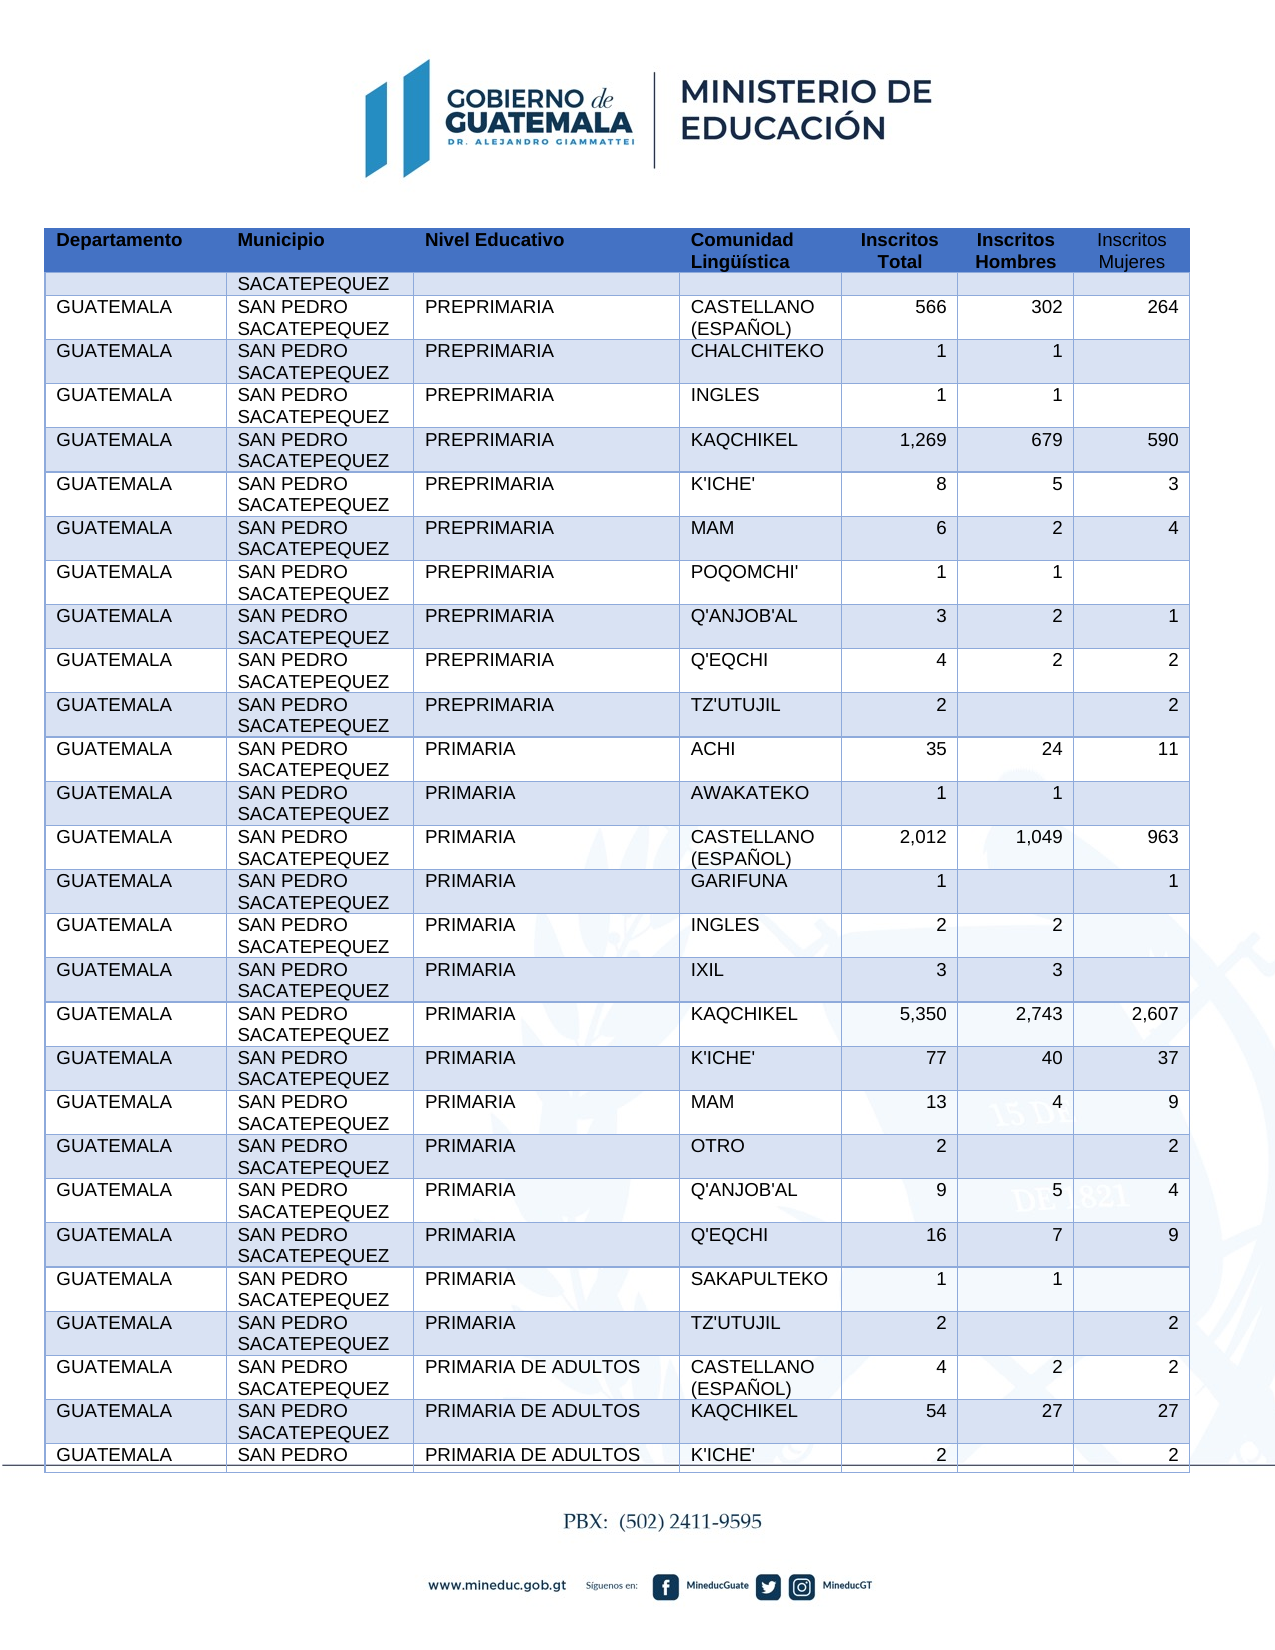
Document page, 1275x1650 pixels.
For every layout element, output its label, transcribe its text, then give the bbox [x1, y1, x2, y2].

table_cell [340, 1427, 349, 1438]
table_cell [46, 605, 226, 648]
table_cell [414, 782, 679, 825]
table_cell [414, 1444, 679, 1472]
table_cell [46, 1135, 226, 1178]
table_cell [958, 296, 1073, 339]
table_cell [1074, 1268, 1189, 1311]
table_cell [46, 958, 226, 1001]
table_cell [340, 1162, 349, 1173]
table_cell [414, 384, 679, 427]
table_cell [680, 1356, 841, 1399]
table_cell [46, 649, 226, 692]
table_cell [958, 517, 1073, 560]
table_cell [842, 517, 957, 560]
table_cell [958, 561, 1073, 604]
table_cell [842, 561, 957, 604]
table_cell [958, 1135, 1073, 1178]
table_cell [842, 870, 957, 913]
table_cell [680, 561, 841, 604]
table_header Departamento [46, 229, 226, 272]
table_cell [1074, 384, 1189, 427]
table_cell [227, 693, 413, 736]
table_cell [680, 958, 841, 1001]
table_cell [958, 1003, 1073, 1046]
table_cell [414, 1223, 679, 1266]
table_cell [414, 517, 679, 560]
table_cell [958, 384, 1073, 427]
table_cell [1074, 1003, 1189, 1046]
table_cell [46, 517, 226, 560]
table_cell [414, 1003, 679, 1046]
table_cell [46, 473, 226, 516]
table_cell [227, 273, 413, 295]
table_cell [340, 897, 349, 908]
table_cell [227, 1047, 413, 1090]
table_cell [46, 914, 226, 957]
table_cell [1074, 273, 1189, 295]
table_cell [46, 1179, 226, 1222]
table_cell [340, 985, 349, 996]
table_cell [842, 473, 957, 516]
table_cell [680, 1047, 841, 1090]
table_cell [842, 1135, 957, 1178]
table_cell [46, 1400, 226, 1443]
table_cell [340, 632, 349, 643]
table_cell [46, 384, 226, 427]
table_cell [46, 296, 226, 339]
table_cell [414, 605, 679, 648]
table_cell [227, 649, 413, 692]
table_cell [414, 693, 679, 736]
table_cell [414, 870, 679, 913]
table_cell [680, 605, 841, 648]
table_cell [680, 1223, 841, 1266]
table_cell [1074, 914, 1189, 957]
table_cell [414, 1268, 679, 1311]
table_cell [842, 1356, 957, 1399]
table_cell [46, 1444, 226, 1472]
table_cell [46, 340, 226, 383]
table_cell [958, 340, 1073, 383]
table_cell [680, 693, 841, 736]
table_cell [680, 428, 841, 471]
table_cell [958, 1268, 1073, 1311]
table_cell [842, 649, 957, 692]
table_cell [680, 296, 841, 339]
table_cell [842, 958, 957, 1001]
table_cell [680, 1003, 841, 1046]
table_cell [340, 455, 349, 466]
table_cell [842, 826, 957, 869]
table_header Inscritos Total [842, 229, 957, 272]
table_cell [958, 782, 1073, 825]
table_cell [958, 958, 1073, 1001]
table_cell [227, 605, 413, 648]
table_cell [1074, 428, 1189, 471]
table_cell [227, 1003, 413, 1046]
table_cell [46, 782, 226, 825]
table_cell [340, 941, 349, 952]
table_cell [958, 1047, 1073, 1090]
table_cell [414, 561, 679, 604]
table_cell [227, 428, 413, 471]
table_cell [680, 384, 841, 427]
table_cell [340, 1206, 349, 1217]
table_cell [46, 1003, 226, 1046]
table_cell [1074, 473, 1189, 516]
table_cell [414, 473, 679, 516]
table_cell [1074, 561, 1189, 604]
table_header Inscritos Hombres [958, 229, 1073, 272]
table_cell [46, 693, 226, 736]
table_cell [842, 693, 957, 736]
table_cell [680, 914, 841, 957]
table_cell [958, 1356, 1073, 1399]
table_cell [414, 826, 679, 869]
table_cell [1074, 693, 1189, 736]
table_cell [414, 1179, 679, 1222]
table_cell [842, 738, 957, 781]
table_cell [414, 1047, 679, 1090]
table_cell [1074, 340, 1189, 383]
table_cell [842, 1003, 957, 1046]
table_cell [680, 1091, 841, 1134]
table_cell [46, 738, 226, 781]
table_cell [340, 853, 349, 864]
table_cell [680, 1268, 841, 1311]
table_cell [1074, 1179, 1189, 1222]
table_header Municipio [227, 229, 413, 272]
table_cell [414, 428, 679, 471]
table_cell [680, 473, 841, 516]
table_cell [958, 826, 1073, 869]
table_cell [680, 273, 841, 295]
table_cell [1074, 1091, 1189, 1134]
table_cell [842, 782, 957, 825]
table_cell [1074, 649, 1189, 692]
picture [2, 1, 1275, 1650]
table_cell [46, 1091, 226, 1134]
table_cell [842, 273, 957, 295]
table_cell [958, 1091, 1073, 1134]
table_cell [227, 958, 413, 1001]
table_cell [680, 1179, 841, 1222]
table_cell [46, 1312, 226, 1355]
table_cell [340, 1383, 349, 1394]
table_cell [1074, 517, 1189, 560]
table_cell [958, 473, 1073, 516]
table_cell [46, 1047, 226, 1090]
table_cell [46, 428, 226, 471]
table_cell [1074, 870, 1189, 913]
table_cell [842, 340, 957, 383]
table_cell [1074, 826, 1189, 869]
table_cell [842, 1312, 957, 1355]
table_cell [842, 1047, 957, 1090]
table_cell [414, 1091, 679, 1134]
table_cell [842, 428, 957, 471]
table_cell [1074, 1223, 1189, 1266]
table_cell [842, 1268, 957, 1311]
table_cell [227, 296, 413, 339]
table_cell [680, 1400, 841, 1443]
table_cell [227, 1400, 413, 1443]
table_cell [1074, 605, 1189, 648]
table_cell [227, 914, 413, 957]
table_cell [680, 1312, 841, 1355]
table_header Inscritos Mujeres [1074, 229, 1189, 272]
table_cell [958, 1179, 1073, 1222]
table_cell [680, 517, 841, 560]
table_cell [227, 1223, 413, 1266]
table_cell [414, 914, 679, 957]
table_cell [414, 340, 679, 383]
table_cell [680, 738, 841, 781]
table_header Comunidad Lingüística [680, 229, 841, 272]
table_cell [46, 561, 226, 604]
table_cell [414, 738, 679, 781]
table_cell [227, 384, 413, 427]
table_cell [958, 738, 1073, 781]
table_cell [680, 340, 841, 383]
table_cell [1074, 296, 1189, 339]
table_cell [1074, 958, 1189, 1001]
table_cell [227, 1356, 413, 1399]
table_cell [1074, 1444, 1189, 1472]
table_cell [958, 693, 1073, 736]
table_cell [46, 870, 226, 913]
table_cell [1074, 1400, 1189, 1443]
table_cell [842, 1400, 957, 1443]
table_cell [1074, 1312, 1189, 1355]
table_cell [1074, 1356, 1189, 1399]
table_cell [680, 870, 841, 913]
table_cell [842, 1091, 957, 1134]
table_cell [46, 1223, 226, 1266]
table_header Nivel Educativo [414, 229, 679, 272]
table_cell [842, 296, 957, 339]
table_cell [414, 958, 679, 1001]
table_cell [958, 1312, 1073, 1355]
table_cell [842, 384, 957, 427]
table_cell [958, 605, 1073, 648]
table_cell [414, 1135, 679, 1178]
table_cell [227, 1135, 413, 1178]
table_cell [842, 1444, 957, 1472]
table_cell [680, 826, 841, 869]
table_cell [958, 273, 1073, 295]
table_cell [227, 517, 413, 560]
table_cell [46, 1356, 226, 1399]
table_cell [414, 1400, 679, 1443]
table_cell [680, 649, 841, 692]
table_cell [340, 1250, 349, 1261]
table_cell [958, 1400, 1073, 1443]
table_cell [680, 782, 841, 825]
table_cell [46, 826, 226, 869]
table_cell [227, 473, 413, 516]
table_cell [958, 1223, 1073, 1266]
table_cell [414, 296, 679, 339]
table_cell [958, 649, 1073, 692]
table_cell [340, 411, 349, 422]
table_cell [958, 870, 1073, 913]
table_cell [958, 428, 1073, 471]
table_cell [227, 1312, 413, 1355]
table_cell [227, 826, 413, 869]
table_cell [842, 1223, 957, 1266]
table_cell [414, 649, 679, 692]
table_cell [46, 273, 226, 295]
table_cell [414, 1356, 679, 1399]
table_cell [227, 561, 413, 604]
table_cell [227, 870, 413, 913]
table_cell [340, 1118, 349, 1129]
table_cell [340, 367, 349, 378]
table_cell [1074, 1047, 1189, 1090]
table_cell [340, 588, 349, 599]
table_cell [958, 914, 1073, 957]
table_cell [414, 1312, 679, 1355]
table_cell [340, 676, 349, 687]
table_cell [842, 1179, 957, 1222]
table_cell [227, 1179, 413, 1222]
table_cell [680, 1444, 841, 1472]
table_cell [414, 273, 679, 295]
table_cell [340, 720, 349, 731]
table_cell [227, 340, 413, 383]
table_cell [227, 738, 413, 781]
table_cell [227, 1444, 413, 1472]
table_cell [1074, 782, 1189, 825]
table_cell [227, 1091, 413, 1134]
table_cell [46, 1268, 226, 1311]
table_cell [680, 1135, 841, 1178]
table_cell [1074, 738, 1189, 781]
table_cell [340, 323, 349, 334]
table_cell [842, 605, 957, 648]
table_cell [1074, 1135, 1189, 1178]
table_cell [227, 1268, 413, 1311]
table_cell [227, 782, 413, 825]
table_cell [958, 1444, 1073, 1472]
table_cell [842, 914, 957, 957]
